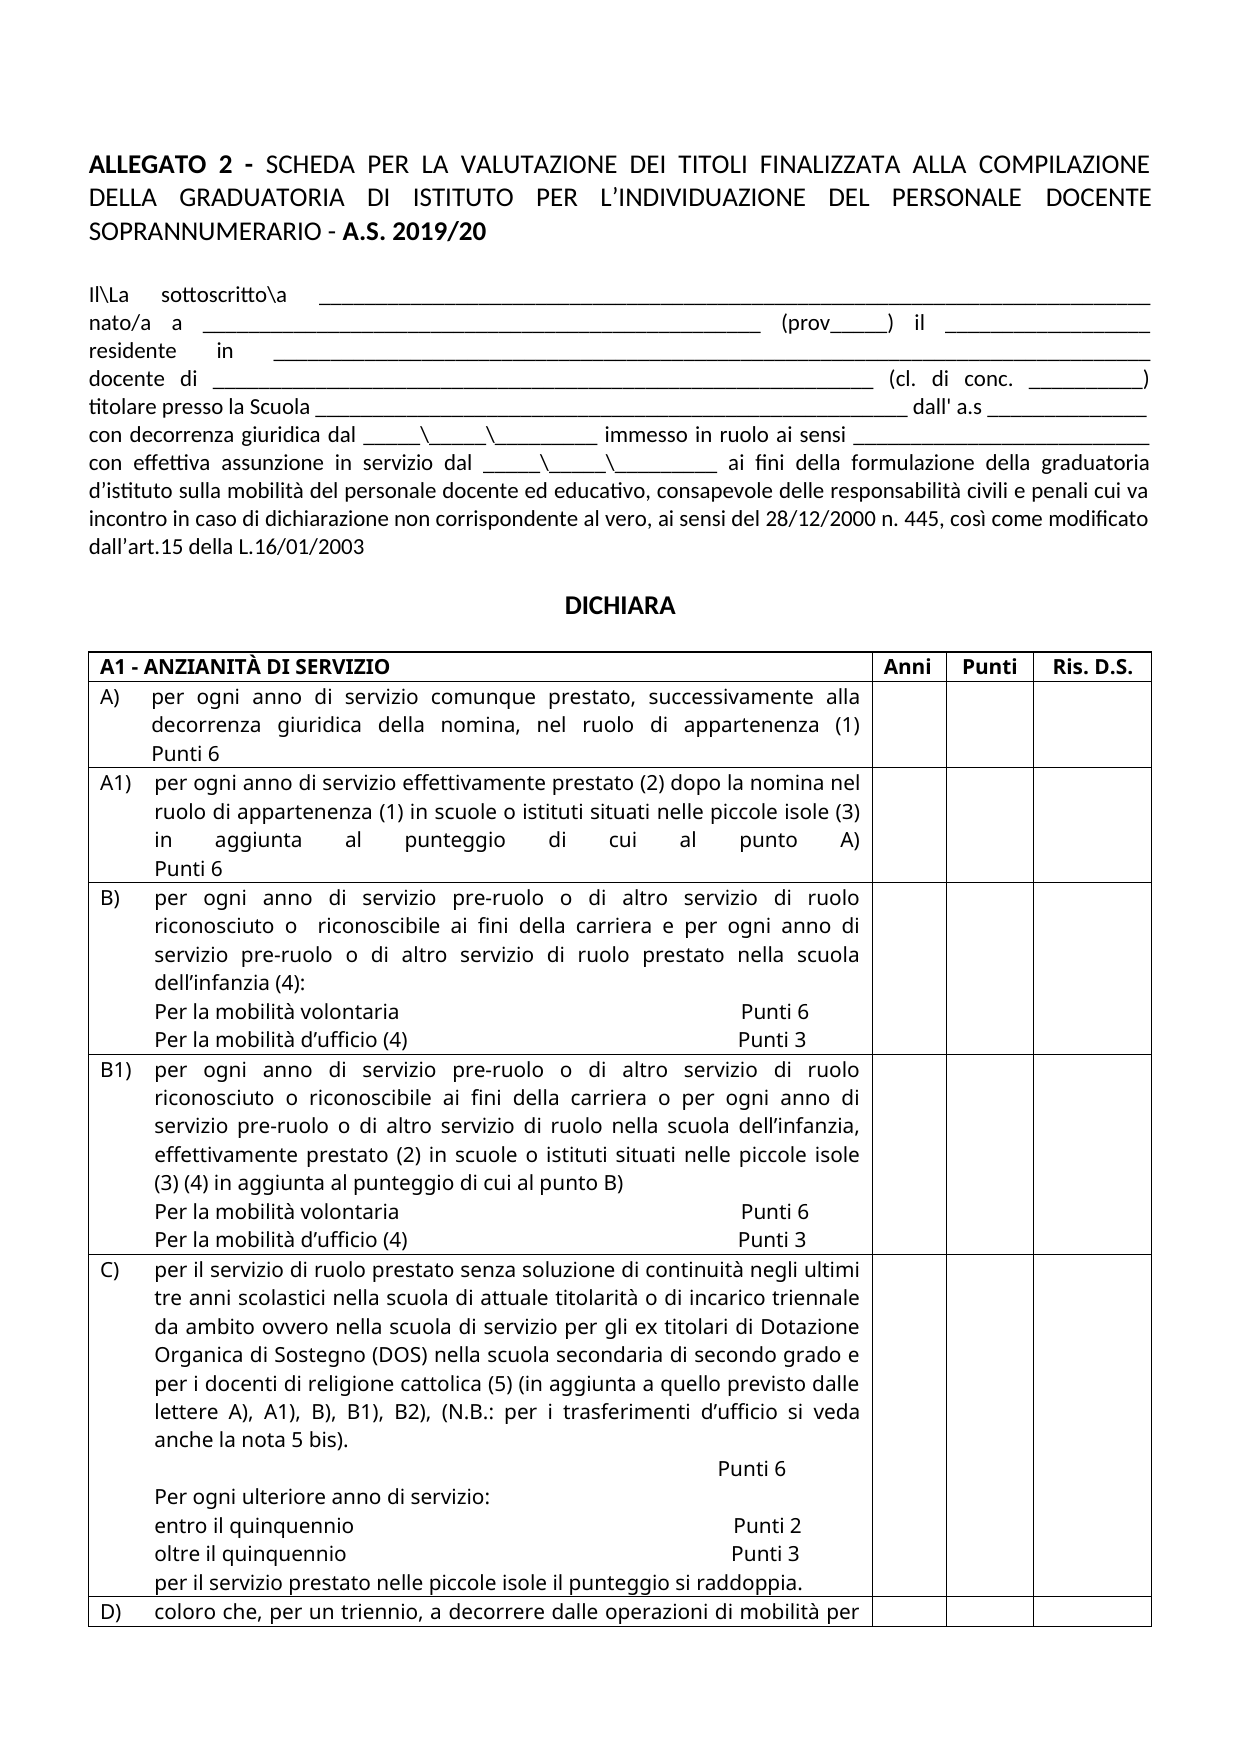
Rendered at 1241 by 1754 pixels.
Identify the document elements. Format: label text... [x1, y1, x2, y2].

table_cell [1034, 1055, 1151, 1254]
table_cell [873, 1597, 946, 1626]
table_cell per ogni anno di servizio pre-ruolo o di altro servizio di ruolo riconosciuto o riconoscibile ai fini della carriera e per ogni anno di servizio pre-ruolo o di altro servizio di ruolo prestato nella scuola dell’infanzia (4): Per la mobilità volontaria Punti 6 Per la mobilità d’ufficio (4) Punti 3 [143, 883, 872, 1054]
table_header Ris. D.S. [1034, 653, 1151, 681]
text Il\La sottoscritto\a _________________________________________________________________________ nato/a a _________________________________________________ (prov_____) il __________________ residente in _____________________________________________________________________________ docente di __________________________________________________________ (cl. di conc. __________) titolare presso la Scuola ____________________________________________________ dall' a.s ______________ [88, 280, 1152, 420]
table_cell [1034, 768, 1151, 882]
table_cell [947, 682, 1033, 767]
table_cell per ogni anno di servizio effettivamente prestato (2) dopo la nomina nel ruolo di appartenenza (1) in scuole o istituti situati nelle piccole isole (3) in aggiunta al punteggio di cui al punto A) Punti 6 [143, 768, 872, 882]
table_cell per ogni anno di servizio pre-ruolo o di altro servizio di ruolo riconosciuto o riconoscibile ai fini della carriera o per ogni anno di servizio pre-ruolo o di altro servizio di ruolo nella scuola dell’infanzia, effettivamente prestato (2) in scuole o istituti situati nelle piccole isole (3) (4) in aggiunta al punteggio di cui al punto B) Per la mobilità volontaria Punti 6 Per la mobilità d’ufficio (4) Punti 3 [143, 1055, 872, 1254]
table_cell [1034, 1255, 1151, 1596]
table_cell [1034, 682, 1151, 767]
table_header Punti [947, 653, 1033, 681]
table_cell [873, 1255, 946, 1596]
table_cell [947, 1597, 1033, 1626]
text con decorrenza giuridica dal _____\_____\_________ immesso in ruolo ai sensi __________________________ con effettiva assunzione in servizio dal _____\_____\_________ ai fini della formulazione della graduatoria d’istituto sulla mobilità del personale docente ed educativo, consapevole delle responsabilità civili e penali cui va incontro in caso di dichiarazione non corrispondente al vero, ai sensi del 28/12/2000 n. 445, così come modificato dall’art.15 della L.16/01/2003 [88, 420, 1152, 560]
text ALLEGATO 2 - SCHEDA PER LA VALUTAZIONE DEI TITOLI FINALIZZATA ALLA COMPILAZIONE DELLA GRADUATORIA DI ISTITUTO PER L’INDIVIDUAZIONE DEL PERSONALE DOCENTE SOPRANNUMERARIO - A.S. 2019/20 [88, 148, 1152, 247]
table_cell [873, 682, 946, 767]
table_cell D) [89, 1597, 143, 1626]
table_cell [873, 768, 946, 882]
table_cell A) [89, 682, 143, 767]
table_header A1 - ANZIANITÀ DI SERVIZIO [89, 653, 872, 681]
table_cell per il servizio di ruolo prestato senza soluzione di continuità negli ultimi tre anni scolastici nella scuola di attuale titolarità o di incarico triennale da ambito ovvero nella scuola di servizio per gli ex titolari di Dotazione Organica di Sostegno (DOS) nella scuola secondaria di secondo grado e per i docenti di religione cattolica (5) (in aggiunta a quello previsto dalle lettere A), A1), B), B1), B2), (N.B.: per i trasferimenti d’ufficio si veda anche la nota 5 bis). Punti 6 Per ogni ulteriore anno di servizio: entro il quinquennio Punti 2 oltre il quinquennio Punti 3 per il servizio prestato nelle piccole isole il punteggio si raddoppia. [143, 1255, 872, 1596]
table_cell C) [89, 1255, 143, 1596]
table_cell per ogni anno di servizio comunque prestato, successivamente alla decorrenza giuridica della nomina, nel ruolo di appartenenza (1) Punti 6 [143, 682, 872, 767]
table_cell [143, 1597, 872, 1626]
table_cell [947, 1255, 1033, 1596]
table_cell [1034, 1597, 1151, 1626]
table_cell A1) [89, 768, 143, 882]
table_cell [1034, 883, 1151, 1054]
table_cell B) [89, 883, 143, 1054]
table_cell [947, 768, 1033, 882]
table_cell [947, 883, 1033, 1054]
table_header Anni [873, 653, 946, 681]
table_cell B1) [89, 1055, 143, 1254]
table_cell [873, 1055, 946, 1254]
text DICHIARA [118, 588, 1122, 621]
table_cell [947, 1055, 1033, 1254]
table_cell [873, 883, 946, 1054]
